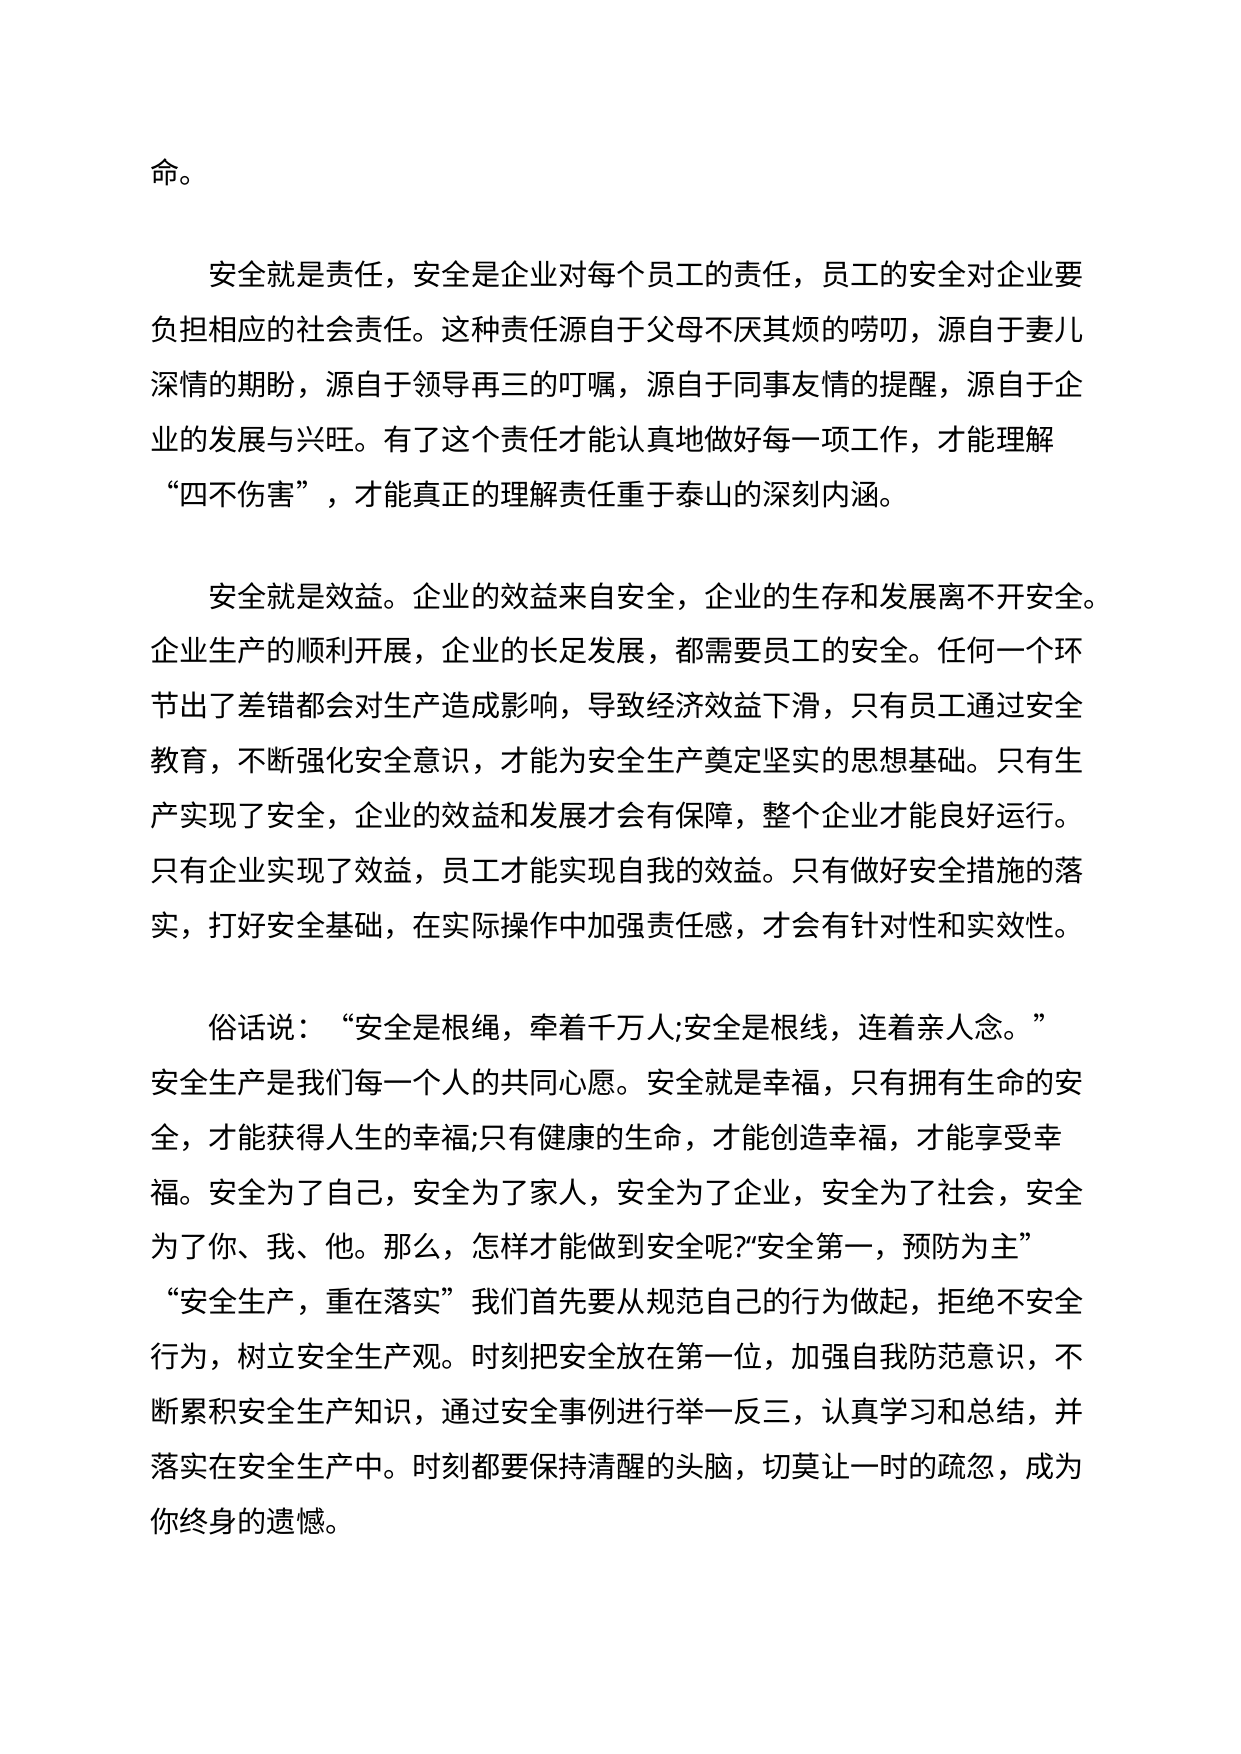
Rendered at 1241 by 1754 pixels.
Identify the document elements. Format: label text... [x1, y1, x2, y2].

text 安全就是责任，安全是企业对每个员工的责任，员工的安全对企业要负担相应的社会责任。这种责任源自于父母不厌其烦的唠叨，源自于妻儿深情的期盼，源自于领导再三的叮嘱，源自于同事友情的提醒，源自于企业的发展与兴旺。有了这个责任才能认真地做好每一项工作，才能理解“四不伤害”，才能真正的理解责任重于泰山的深刻内涵。 [150, 252, 1090, 514]
text 安全就是效益。企业的效益来自安全，企业的生存和发展离不开安全。企业生产的顺利开展，企业的长足发展，都需要员工的安全。任何一个环节出了差错都会对生产造成影响，导致经济效益下滑，只有员工通过安全教育，不断强化安全意识，才能为安全生产奠定坚实的思想基础。只有生产实现了安全，企业的效益和发展才会有保障，整个企业才能良好运行。只有企业实现了效益，员工才能实现自我的效益。只有做好安全措施的落实，打好安全基础，在实际操作中加强责任感，才会有针对性和实效性。 [150, 573, 1090, 945]
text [150, 150, 1090, 192]
text 俗话说：“安全是根绳，牵着千万人;安全是根线，连着亲人念。”安全生产是我们每一个人的共同心愿。安全就是幸福，只有拥有生命的安全，才能获得人生的幸福;只有健康的生命，才能创造幸福，才能享受幸福。安全为了自己，安全为了家人，安全为了企业，安全为了社会，安全为了你、我、他。那么，怎样才能做到安全呢?“安全第一，预防为主”“安全生产，重在落实”我们首先要从规范自己的行为做起，拒绝不安全行为，树立安全生产观。时刻把安全放在第一位，加强自我防范意识，不断累积安全生产知识，通过安全事例进行举一反三，认真学习和总结，并落实在安全生产中。时刻都要保持清醒的头脑，切莫让一时的疏忽，成为你终身的遗憾。 [150, 1004, 1090, 1541]
